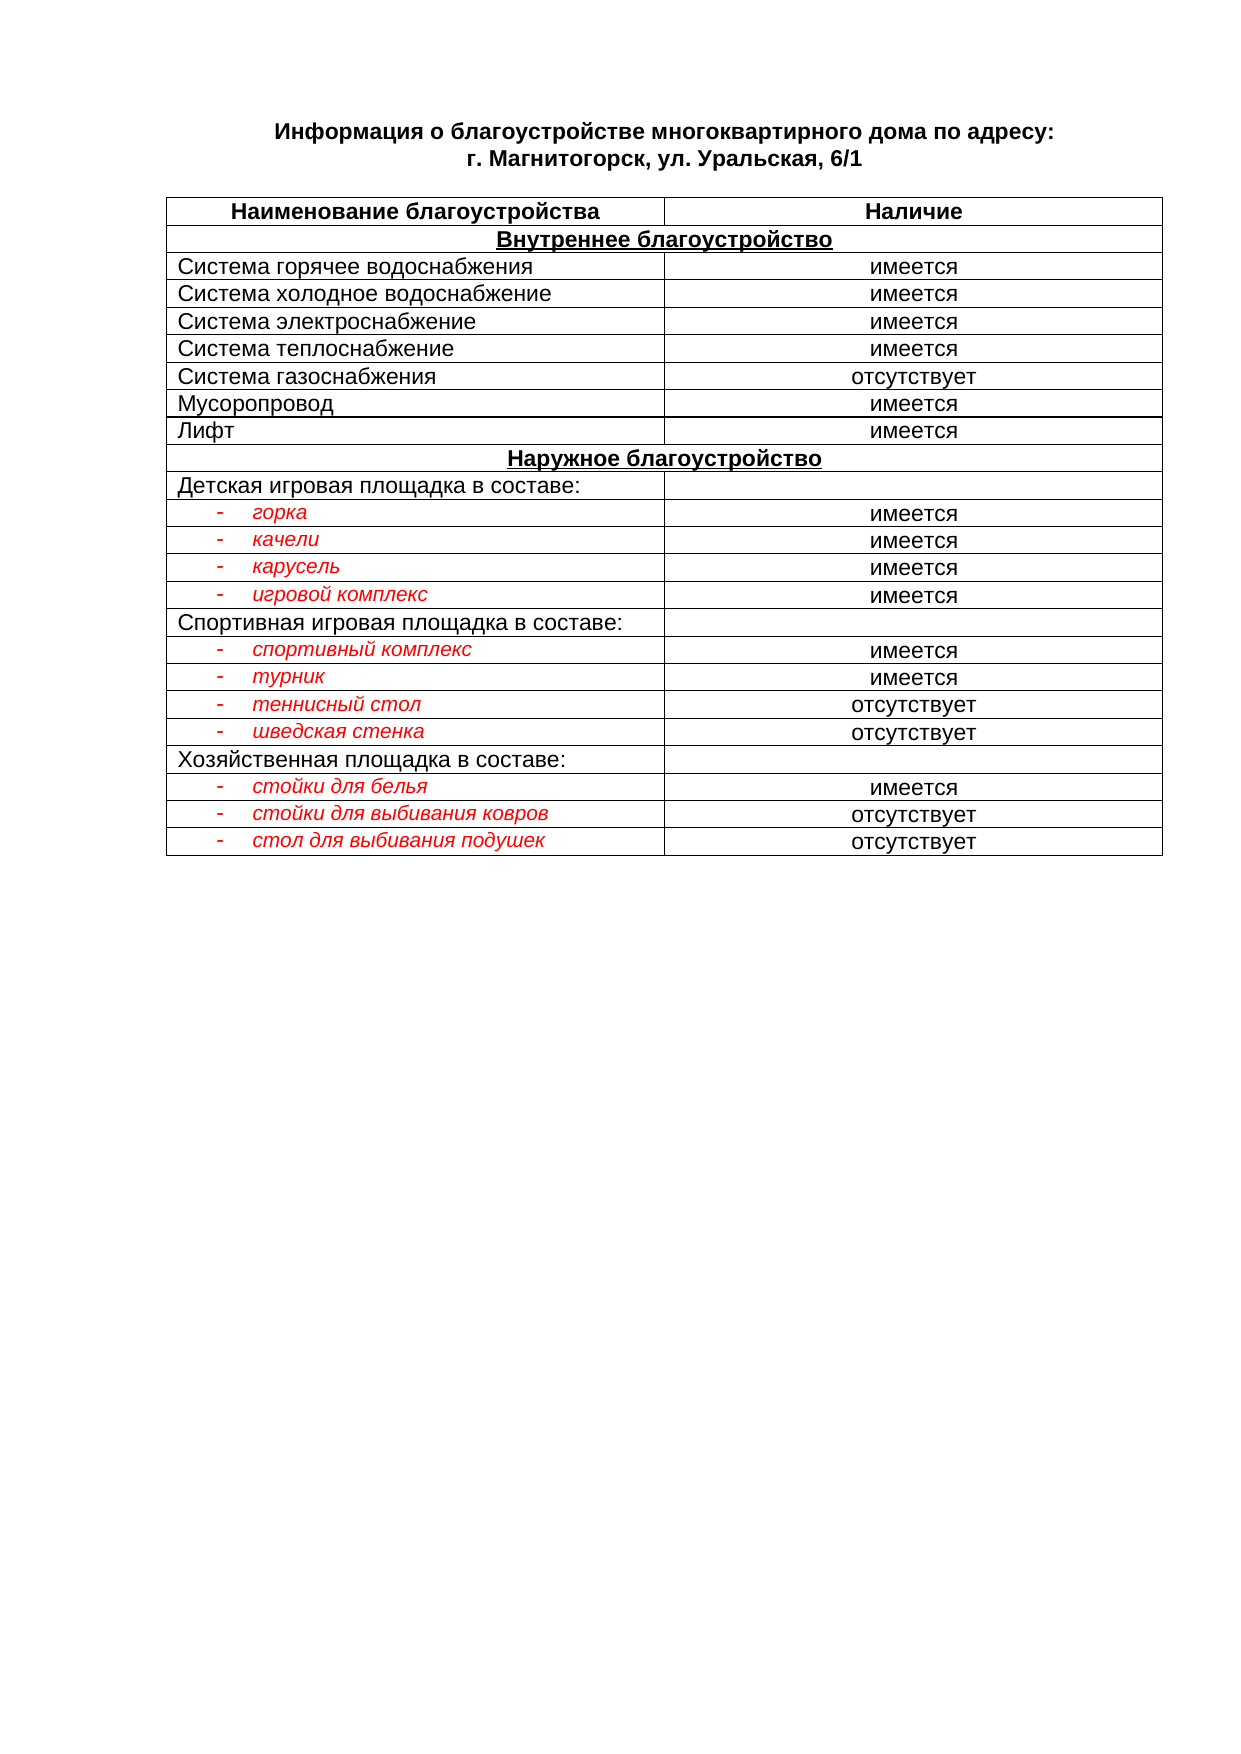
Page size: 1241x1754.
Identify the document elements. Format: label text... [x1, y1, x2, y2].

table_cell спортивный комплекс [167, 637, 664, 663]
table_header Наименование благоустройства [167, 198, 664, 224]
table_cell Спортивная игровая площадка в составе: [167, 609, 664, 636]
table_cell отсутствует [665, 363, 1162, 389]
table_cell карусель [167, 554, 664, 581]
table_cell Наружное благоустройство [167, 445, 1162, 471]
table_cell шведская стенка [167, 719, 664, 745]
table_cell Детская игровая площадка в составе: [167, 472, 664, 498]
text г. Магнитогорск, ул. Уральская, 6/1 [177, 144, 1152, 171]
table_cell Система электроснабжение [167, 308, 664, 334]
table_cell [665, 472, 1162, 498]
table_cell отсутствует [665, 719, 1162, 745]
table_cell имеется [665, 554, 1162, 581]
table_cell отсутствует [665, 691, 1162, 718]
table_cell стойки для белья [167, 774, 664, 800]
table_cell имеется [665, 280, 1162, 307]
table_cell имеется [665, 390, 1162, 416]
table_cell Система холодное водоснабжение [167, 280, 664, 307]
table_cell игровой комплекс [167, 582, 664, 608]
table_cell Система теплоснабжение [167, 335, 664, 362]
table_cell горка [167, 500, 664, 526]
table_cell турник [167, 664, 664, 690]
table_cell [665, 609, 1162, 636]
table_cell стойки для выбивания ковров [167, 801, 664, 827]
table_cell [665, 746, 1162, 772]
table_cell имеется [665, 637, 1162, 663]
table_header Наличие [665, 198, 1162, 224]
table_cell стол для выбивания подушек [167, 828, 664, 855]
table_cell имеется [665, 335, 1162, 362]
table_cell отсутствует [665, 801, 1162, 827]
table_cell Мусоропровод [167, 390, 664, 416]
table_cell имеется [665, 500, 1162, 526]
table_cell отсутствует [665, 828, 1162, 855]
table_cell имеется [665, 774, 1162, 800]
table_cell имеется [665, 527, 1162, 553]
table_cell имеется [665, 664, 1162, 690]
table_cell качели [167, 527, 664, 553]
text Информация о благоустройстве многоквартирного дома по адресу: [177, 118, 1152, 144]
table_cell имеется [665, 253, 1162, 279]
table_cell имеется [665, 582, 1162, 608]
table_cell имеется [665, 308, 1162, 334]
table_cell теннисный стол [167, 691, 664, 718]
table_cell Система газоснабжения [167, 363, 664, 389]
table_cell имеется [665, 418, 1162, 444]
table_cell Лифт [167, 418, 664, 444]
table_cell Внутреннее благоустройство [167, 226, 1162, 252]
table_cell Хозяйственная площадка в составе: [167, 746, 664, 772]
table_cell Система горячее водоснабжения [167, 253, 664, 279]
